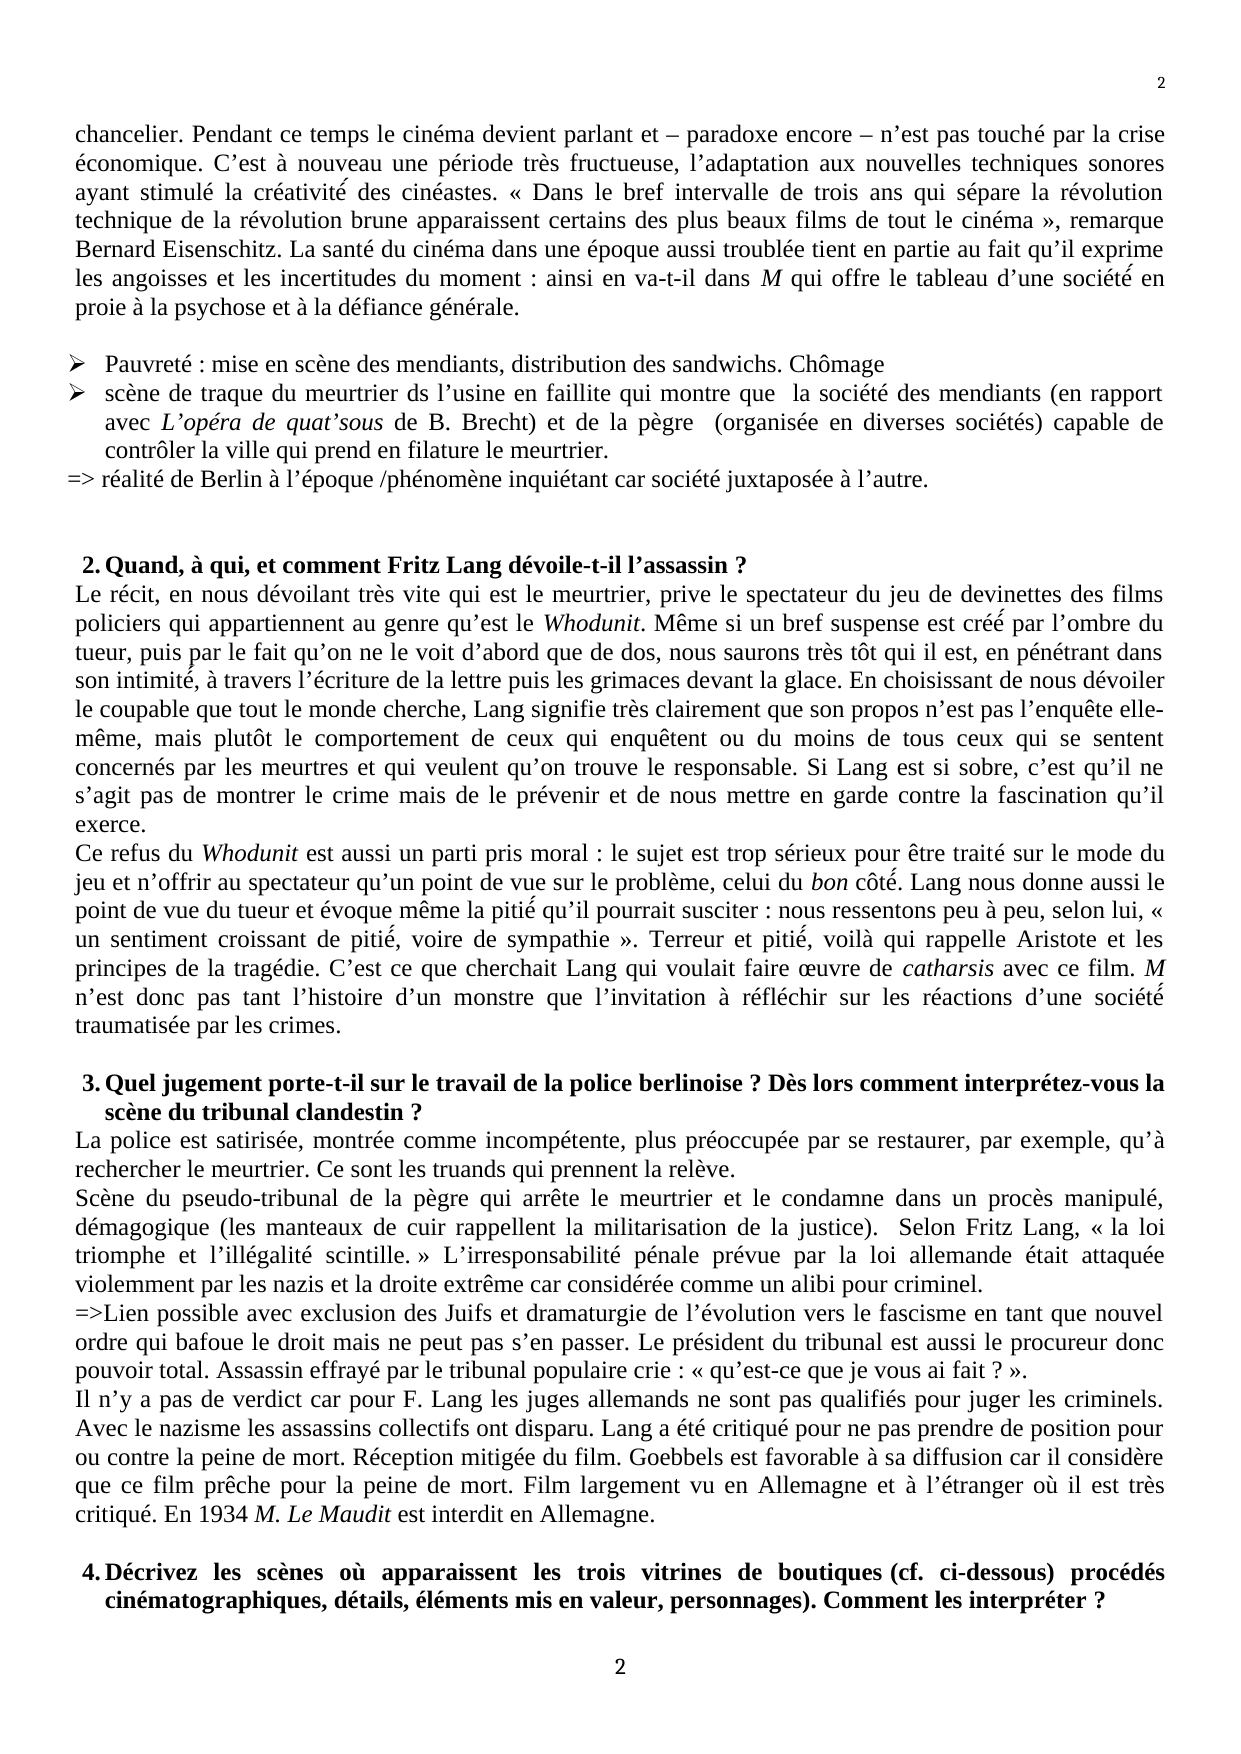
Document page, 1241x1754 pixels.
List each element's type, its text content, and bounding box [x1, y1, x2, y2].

text =>Lien possible avec exclusion des Juifs et dramaturgie de l’évolution vers le fascisme en tant que nouvel ordre qui bafoue le droit mais ne peut pas s’en passer. Le président du tribunal est aussi le procureur donc pouvoir total. Assassin effrayé par le tribunal populaire crie : « qu’est-ce que je vous ai fait ? ». [75, 1298, 1165, 1384]
text Ce refus du Whodunit est aussi un parti pris moral : le sujet est trop sérieux pour être traité sur le mode du jeu et n’offrir au spectateur qu’un point de vue sur le problème, celui du bon côté́. Lang nous donne aussi le point de vue du tueur et évoque même la pitié́ qu’il pourrait susciter : nous ressentons peu à peu, selon lui, « un sentiment croissant de pitié́, voire de sympathie ». Terreur et pitié́, voilà qui rappelle Aristote et les principes de la tragédie. C’est ce que cherchait Lang qui voulait faire œuvre de catharsis avec ce film. M n’est donc pas tant l’histoire d’un monstre que l’invitation à réfléchir sur les réactions d’une société́ traumatisée par les crimes. [75, 838, 1165, 1039]
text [75, 119, 1165, 321]
text Le récit, en nous dévoilant très vite qui est le meurtrier, prive le spectateur du jeu de devinettes des films policiers qui appartiennent au genre qu’est le Whodunit. Même si un bref suspense est créé́ par l’ombre du tueur, puis par le fait qu’on ne le voit d’abord que de dos, nous saurons très tôt qui il est, en pénétrant dans son intimité́, à travers l’écriture de la lettre puis les grimaces devant la glace. En choisissant de nous dévoiler le coupable que tout le monde cherche, Lang signifie très clairement que son propos n’est pas l’enquête elle-même, mais plutôt le comportement de ceux qui enquêtent ou du moins de tous ceux qui se sentent concernés par les meurtres et qui veulent qu’on trouve le responsable. Si Lang est si sobre, c’est qu’il ne s’agit pas de montrer le crime mais de le prévenir et de nous mettre en garde contre la fascination qu’il exerce. [75, 579, 1165, 838]
text Scène du pseudo-tribunal de la pègre qui arrête le meurtrier et le condamne dans un procès manipulé, démagogique (les manteaux de cuir rappellent la militarisation de la justice). Selon Fritz Lang, « la loi triomphe et l’illégalité scintille. » L’irresponsabilité pénale prévue par la loi allemande était attaquée violemment par les nazis et la droite extrême car considérée comme un alibi pour criminel. [75, 1183, 1165, 1298]
list Quand, à qui, et comment Fritz Lang dévoile-t-il l’assassin ? [82, 551, 1165, 579]
text La police est satirisée, montrée comme incompétente, plus préoccupée par se restaurer, par exemple, qu’à rechercher le meurtrier. Ce sont les truands qui prennent la relève. [75, 1126, 1165, 1183]
list scène de traque du meurtrier ds l’usine en faillite qui montre que la société des mendiants (en rapport avec L’opéra de quat’sous de B. Brecht) et de la pègre (organisée en diverses sociétés) capable de contrôler la ville qui prend en filature le meurtrier. [67, 378, 1165, 464]
text Il n’y a pas de verdict car pour F. Lang les juges allemands ne sont pas qualifiés pour juger les criminels. Avec le nazisme les assassins collectifs ont disparu. Lang a été critiqué pour ne pas prendre de position pour ou contre la peine de mort. Réception mitigée du film. Goebbels est favorable à sa diffusion car il considère que ce film prêche pour la peine de mort. Film largement vu en Allemagne et à l’étranger où il est très critiqué. En 1934 M. Le Maudit est interdit en Allemagne. [75, 1384, 1165, 1528]
list Quel jugement porte-t-il sur le travail de la police berlinoise ? Dès lors comment interprétez-vous la scène du tribunal clandestin ? [82, 1068, 1165, 1126]
list Pauvreté : mise en scène des mendiants, distribution des sandwichs. Chômage [67, 349, 1165, 378]
text => réalité de Berlin à l’époque /phénomène inquiétant car société juxtaposée à l’autre. [67, 464, 1165, 493]
list Décrivez les scènes où apparaissent les trois vitrines de boutiques (cf. ci-dessous) procédés cinématographiques, détails, éléments mis en valeur, personnages). Comment les interpréter ? [82, 1557, 1165, 1614]
